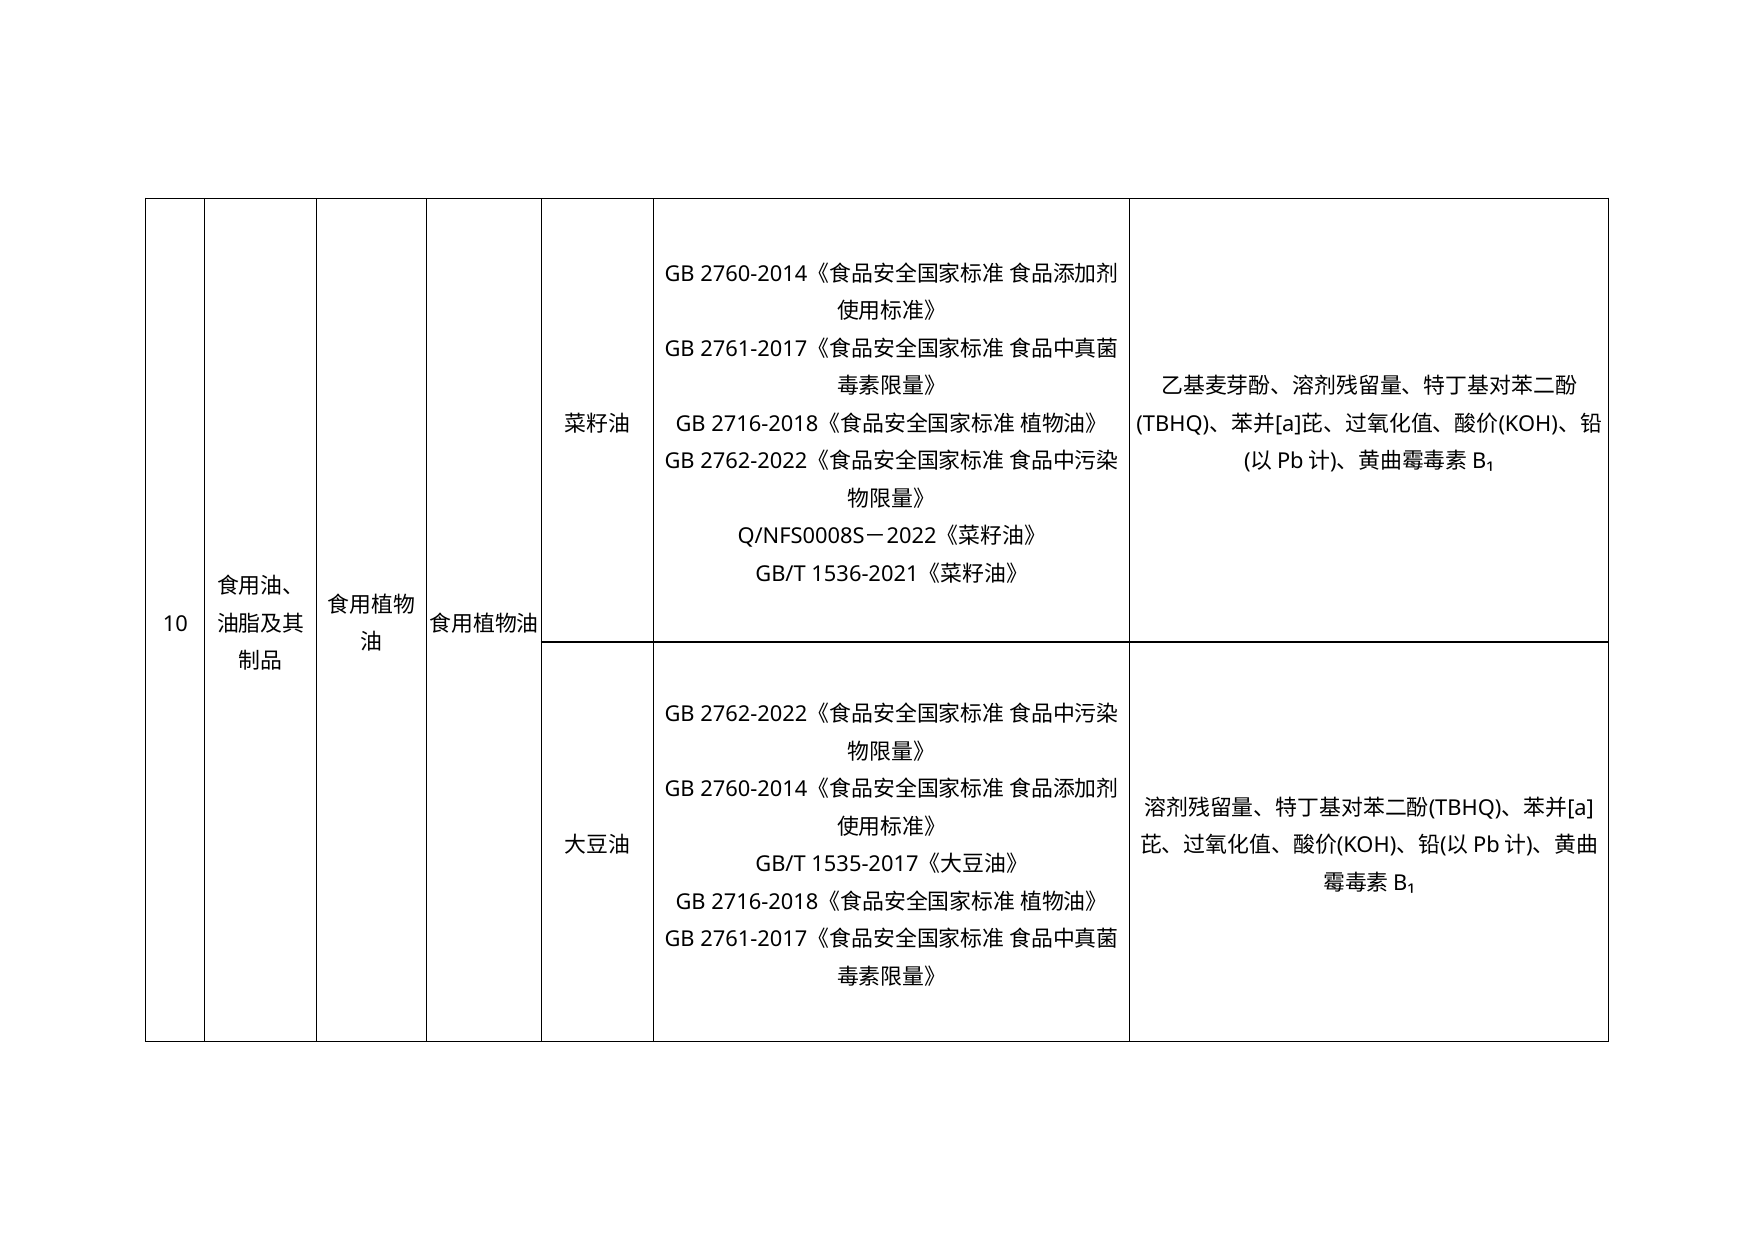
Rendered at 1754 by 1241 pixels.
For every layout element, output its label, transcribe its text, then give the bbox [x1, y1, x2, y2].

table_cell 乙基麦芽酚、溶剂残留量、特丁基对苯二酚(TBHQ)、苯并[a]芘、过氧化值、酸价(KOH)、铅(以Pb计)、黄曲霉毒素B₁ [1130, 199, 1608, 641]
table_cell GB 2760-2014《食品安全国家标准 食品添加剂使用标准》 GB 2761-2017《食品安全国家标准 食品中真菌毒素限量》 GB 2716-2018《食品安全国家标准 植物油》 GB 2762-2022《食品安全国家标准 食品中污染物限量》 Q/NFS0008S－2022《菜籽油》 GB/T 1536-2021《菜籽油》 [654, 199, 1129, 641]
table_cell 10 [146, 199, 204, 1041]
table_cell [1130, 643, 1608, 1041]
table_cell 食用油、油脂及其制品 [205, 199, 316, 1041]
table_cell 食用植物油 [317, 199, 426, 1041]
table_cell 食用植物油 [427, 199, 541, 1041]
table_cell GB 2762-2022《食品安全国家标准 食品中污染物限量》 GB 2760-2014《食品安全国家标准 食品添加剂使用标准》 GB/T 1535-2017《大豆油》 GB 2716-2018《食品安全国家标准 植物油》 GB 2761-2017《食品安全国家标准 食品中真菌毒素限量》 [654, 643, 1129, 1041]
table_cell 大豆油 [542, 643, 653, 1041]
table_cell 菜籽油 [542, 199, 653, 641]
